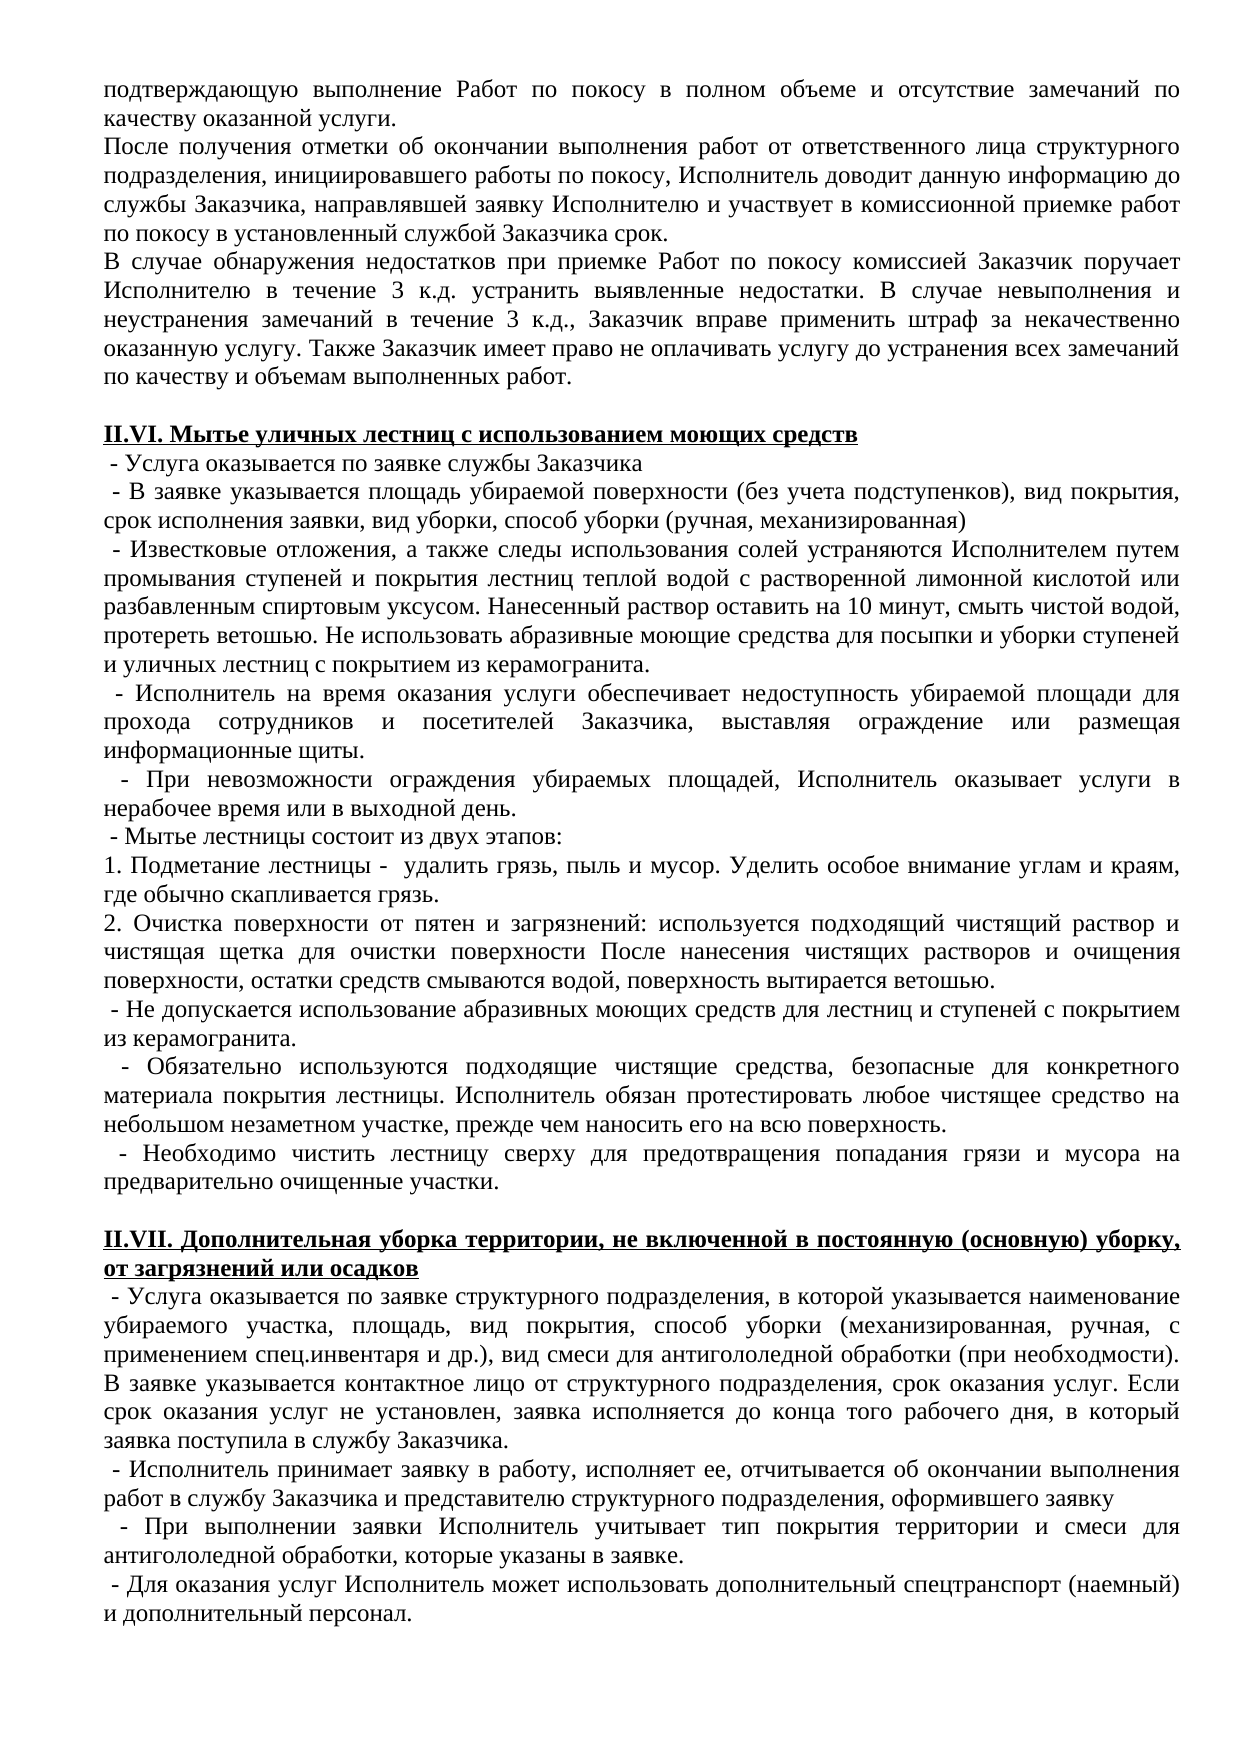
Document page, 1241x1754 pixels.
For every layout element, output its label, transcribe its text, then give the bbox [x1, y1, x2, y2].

text - Мытье лестницы состоит из двух этапов: [103, 821, 1181, 850]
text II.VII. Дополнительная уборка территории, не включенной в постоянную (основную) уборку, от загрязнений или осадков [103, 1250, 1181, 1281]
text - В заявке указывается площадь убираемой поверхности (без учета подступенков), вид покрытия, срок исполнения заявки, вид уборки, способ уборки (ручная, механизированная) [103, 476, 1181, 534]
text - Обязательно используются подходящие чистящие средства, безопасные для конкретного материала покрытия лестницы. Исполнитель обязан протестировать любое чистящее средство на небольшом незаметном участке, прежде чем наносить его на всю поверхность. [103, 1051, 1181, 1138]
text 2. Очистка поверхности от пятен и загрязнений: используется подходящий чистящий раствор и чистящая щетка для очистки поверхности После нанесения чистящих растворов и очищения поверхности, остатки средств смываются водой, поверхность вытирается ветошью. [103, 908, 1181, 994]
text В случае обнаружения недостатков при приемке Работ по покосу комиссией Заказчик поручает Исполнителю в течение 3 к.д. устранить выявленные недостатки. В случае невыполнения и неустранения замечаний в течение 3 к.д., Заказчик вправе применить штраф за некачественно оказанную услугу. Также Заказчик имеет право не оплачивать услугу до устранения всех замечаний по качеству и объемам выполненных работ. [103, 246, 1181, 390]
text 1. Подметание лестницы - удалить грязь, пыль и мусор. Уделить особое внимание углам и краям, где обычно скапливается грязь. [103, 850, 1181, 908]
text - Не допускается использование абразивных моющих средств для лестниц и ступеней с покрытием из керамогранита. [103, 994, 1181, 1051]
text - При выполнении заявки Исполнитель учитывает тип покрытия территории и смеси для антигололедной обработки, которые указаны в заявке. [103, 1511, 1181, 1569]
text - Известковые отложения, а также следы использования солей устраняются Исполнителем путем промывания ступеней и покрытия лестниц теплой водой с растворенной лимонной кислотой или разбавленным спиртовым уксусом. Нанесенный раствор оставить на 10 минут, смыть чистой водой, протереть ветошью. Не использовать абразивные моющие средства для посыпки и уборки ступеней и уличных лестниц с покрытием из керамогранита. [103, 534, 1181, 678]
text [103, 74, 1181, 131]
text - Исполнитель на время оказания услуги обеспечивает недоступность убираемой площади для прохода сотрудников и посетителей Заказчика, выставляя ограждение или размещая информационные щиты. [103, 678, 1181, 764]
text - Исполнитель принимает заявку в работу, исполняет ее, отчитывается об окончании выполнения работ в службу Заказчика и представителю структурного подразделения, оформившего заявку [103, 1454, 1181, 1511]
text - Услуга оказывается по заявке службы Заказчика [103, 448, 1181, 476]
text После получения отметки об окончании выполнения работ от ответственного лица структурного подразделения, инициировавшего работы по покосу, Исполнитель доводит данную информацию до службы Заказчика, направлявшей заявку Исполнителю и участвует в комиссионной приемке работ по покосу в установленный службой Заказчика срок. [103, 131, 1181, 246]
text II.VII. Дополнительная уборка территории, не включенной в постоянную (основную) уборку, от загрязнений или осадков [103, 1224, 1181, 1249]
text - Необходимо чистить лестницу сверху для предотвращения попадания грязи и мусора на предварительно очищенные участки. [103, 1138, 1181, 1195]
text II.VI. Мытье уличных лестниц с использованием моющих средств [103, 419, 1181, 448]
text - При невозможности ограждения убираемых площадей, Исполнитель оказывает услуги в нерабочее время или в выходной день. [103, 764, 1181, 821]
text - Для оказания услуг Исполнитель может использовать дополнительный спецтранспорт (наемный) и дополнительный персонал. [103, 1569, 1181, 1626]
text - Услуга оказывается по заявке структурного подразделения, в которой указывается наименование убираемого участка, площадь, вид покрытия, способ уборки (механизированная, ручная, с применением спец.инвентаря и др.), вид смеси для антигололедной обработки (при необходмости). В заявке указывается контактное лицо от структурного подразделения, срок оказания услуг. Если срок оказания услуг не установлен, заявка исполняется до конца того рабочего дня, в который заявка поступила в службу Заказчика. [103, 1281, 1181, 1454]
